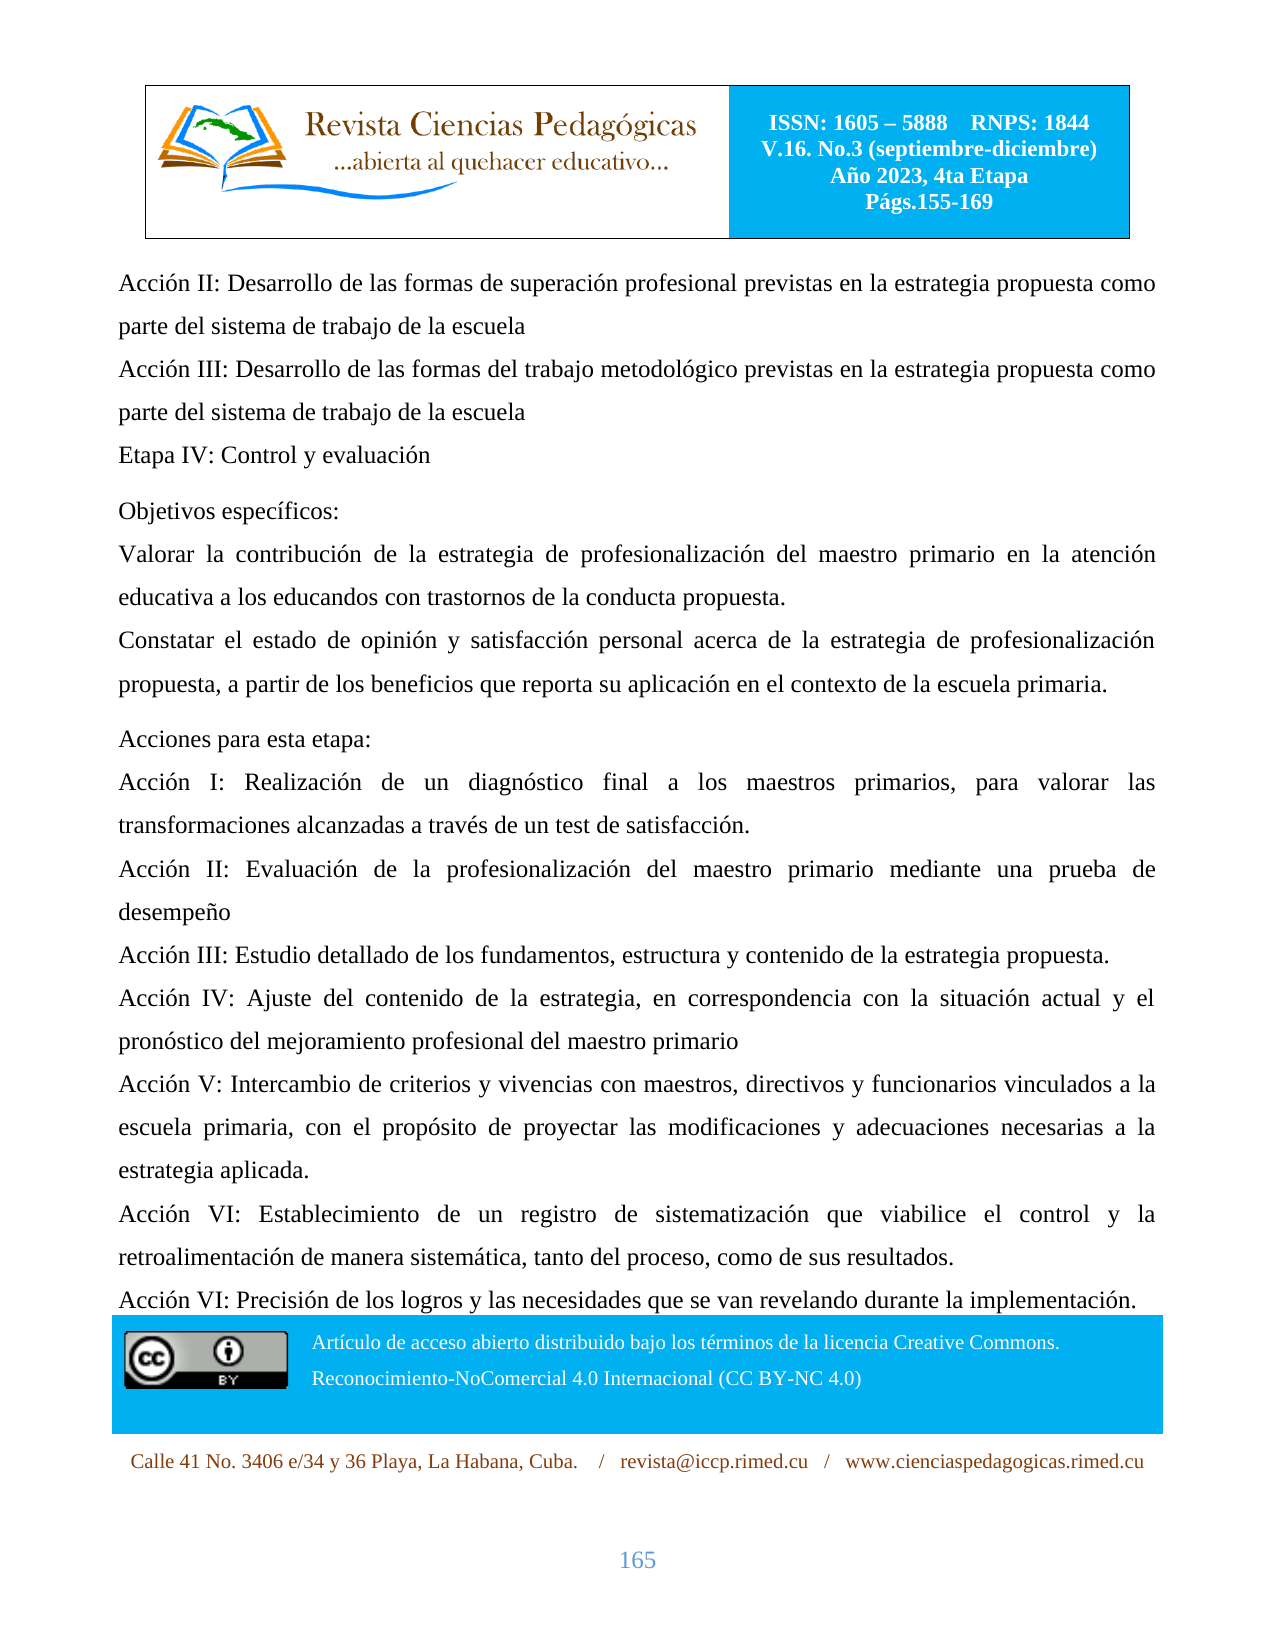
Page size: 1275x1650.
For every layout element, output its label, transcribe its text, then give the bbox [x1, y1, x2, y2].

picture [157, 93, 718, 203]
list Constatar el estado de opinión y satisfacción personal acerca de la estrategia de profesionalización propuesta, a partir de los beneficios que reporta su aplicación en el contexto de la escuela primaria. [118, 626, 1157, 697]
text Acción III: Desarrollo de las formas del trabajo metodológico previstas en la estrategia propuesta como parte del sistema de trabajo de la escuela [118, 354, 1157, 426]
text Acción VI: Precisión de los logros y las necesidades que se van revelando durante la implementación. [118, 1285, 1157, 1314]
text Acción VI: Establecimiento de un registro de sistematización que viabilice el control y la retroalimentación de manera sistemática, tanto del proceso, como de sus resultados. [118, 1199, 1157, 1271]
text Acción II: Desarrollo de las formas de superación profesional previstas en la estrategia propuesta como parte del sistema de trabajo de la escuela [118, 268, 1157, 340]
text Acción I: Realización de un diagnóstico final a los maestros primarios, para valorar las transformaciones alcanzadas a través de un test de satisfacción. [118, 767, 1157, 839]
text Acción III: Estudio detallado de los fundamentos, estructura y contenido de la estrategia propuesta. [118, 940, 1157, 969]
text Etapa IV: Control y evaluación [118, 441, 1157, 469]
list Valorar la contribución de la estrategia de profesionalización del maestro primario en la atención educativa a los educandos con trastornos de la conducta propuesta. [118, 539, 1157, 611]
picture [126, 1332, 287, 1388]
text Acción IV: Ajuste del contenido de la estrategia, en correspondencia con la situación actual y el pronóstico del mejoramiento profesional del maestro primario [118, 983, 1157, 1055]
text Acciones para esta etapa: [118, 724, 1157, 753]
text Acción V: Intercambio de criterios y vivencias con maestros, directivos y funcionarios vinculados a la escuela primaria, con el propósito de proyectar las modificaciones y adecuaciones necesarias a la estrategia aplicada. [118, 1069, 1157, 1184]
text Acción II: Evaluación de la profesionalización del maestro primario mediante una prueba de desempeño [118, 854, 1157, 926]
text Objetivos específicos: [118, 496, 1157, 525]
